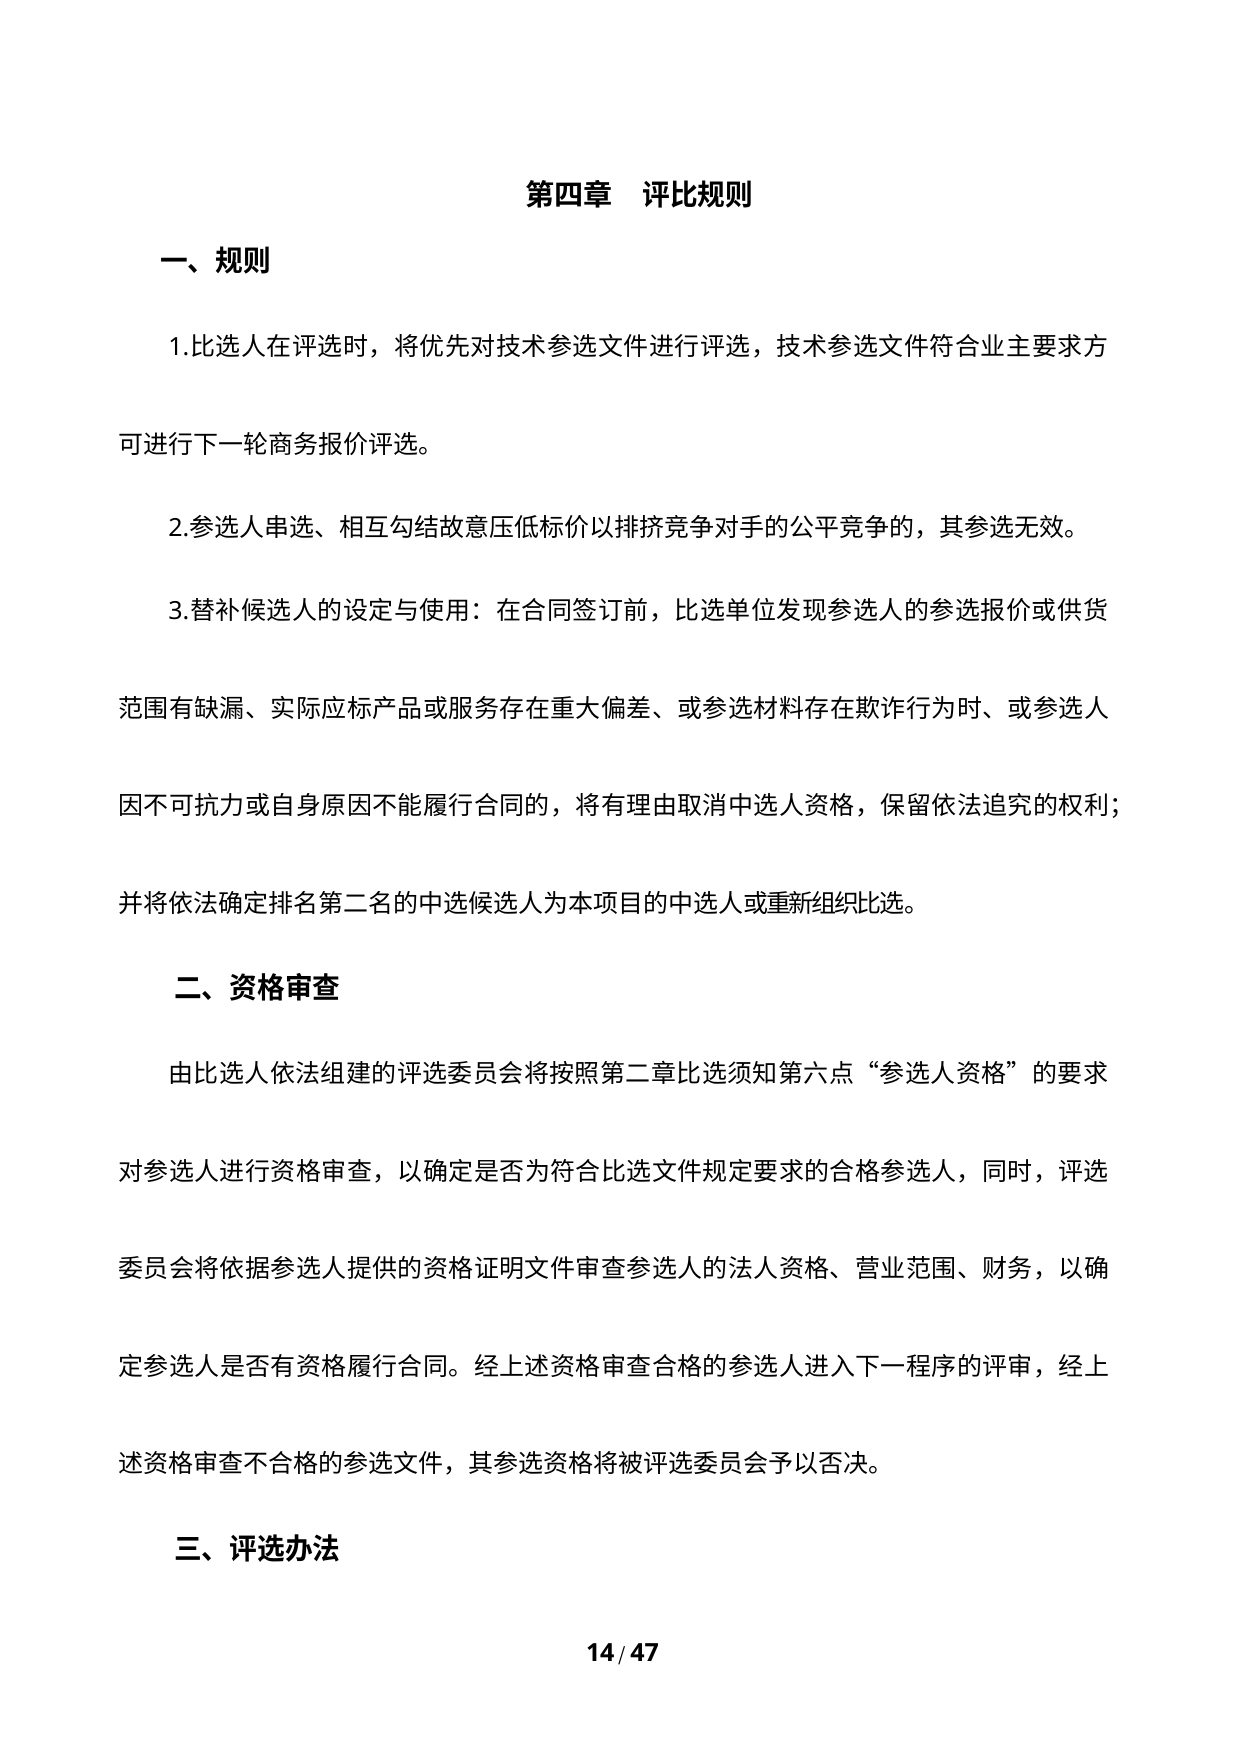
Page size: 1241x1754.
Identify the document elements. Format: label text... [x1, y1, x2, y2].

text 一、规则 [118, 226, 1122, 291]
text 2.参选人串选、相互勾结故意压低标价以排挤竞争对手的公平竞争的，其参选无效。 [118, 493, 1109, 558]
text 二、资格审查 [118, 953, 1122, 1018]
text 由比选人依法组建的评选委员会将按照第二章比选须知第六点“参选人资格”的要求对参选人进行资格审查，以确定是否为符合比选文件规定要求的合格参选人，同时，评选委员会将依据参选人提供的资格证明文件审查参选人的法人资格、营业范围、财务，以确定参选人是否有资格履行合同。经上述资格审查合格的参选人进入下一程序的评审，经上述资格审查不合格的参选文件，其参选资格将被评选委员会予以否决。 [118, 1039, 1109, 1494]
text 三、评选办法 [118, 1514, 1122, 1579]
subtitle 第四章 评比规则 [156, 160, 1122, 225]
text 3.替补候选人的设定与使用：在合同签订前，比选单位发现参选人的参选报价或供货范围有缺漏、实际应标产品或服务存在重大偏差、或参选材料存在欺诈行为时、或参选人因不可抗力或自身原因不能履行合同的，将有理由取消中选人资格，保留依法追究的权利；并将依法确定排名第二名的中选候选人为本项目的中选人或重新组织比选。 [118, 576, 1109, 934]
text 1.比选人在评选时，将优先对技术参选文件进行评选，技术参选文件符合业主要求方可进行下一轮商务报价评选。 [118, 312, 1109, 475]
